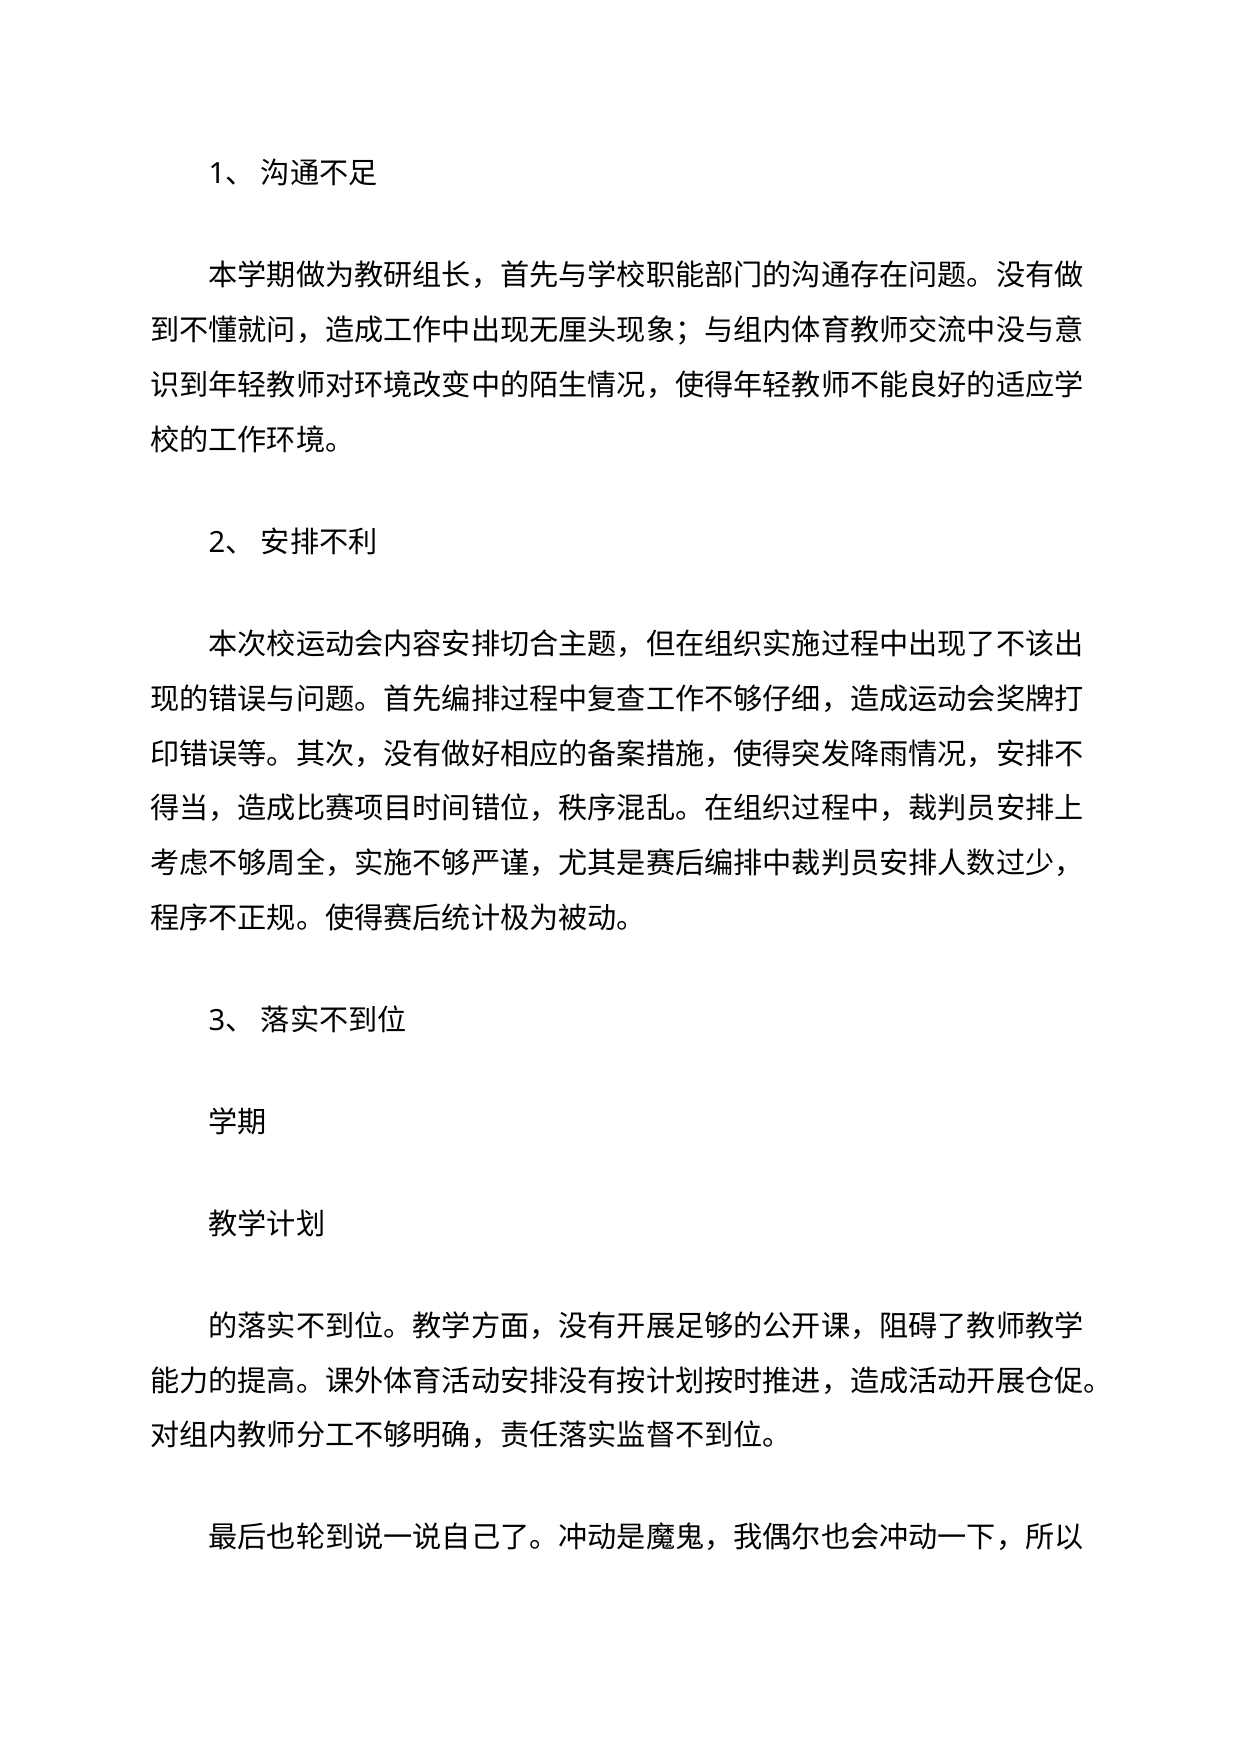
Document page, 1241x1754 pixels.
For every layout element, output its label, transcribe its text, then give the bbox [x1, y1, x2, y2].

text 2、 安排不利 [150, 518, 1090, 561]
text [150, 1514, 1090, 1556]
text 教学计划 [150, 1200, 1090, 1243]
text 学期 [150, 1099, 1090, 1141]
text 本学期做为教研组长，首先与学校职能部门的沟通存在问题。没有做到不懂就问，造成工作中出现无厘头现象；与组内体育教师交流中没与意识到年轻教师对环境改变中的陌生情况，使得年轻教师不能良好的适应学校的工作环境。 [150, 252, 1090, 459]
text 3、 落实不到位 [150, 997, 1090, 1039]
text 1、 沟通不足 [150, 150, 1090, 192]
text 的落实不到位。教学方面，没有开展足够的公开课，阻碍了教师教学能力的提高。课外体育活动安排没有按计划按时推进，造成活动开展仓促。对组内教师分工不够明确，责任落实监督不到位。 [150, 1302, 1090, 1454]
text 本次校运动会内容安排切合主题，但在组织实施过程中出现了不该出现的错误与问题。首先编排过程中复查工作不够仔细，造成运动会奖牌打印错误等。其次，没有做好相应的备案措施，使得突发降雨情况，安排不得当，造成比赛项目时间错位，秩序混乱。在组织过程中，裁判员安排上考虑不够周全，实施不够严谨，尤其是赛后编排中裁判员安排人数过少，程序不正规。使得赛后统计极为被动。 [150, 620, 1090, 937]
